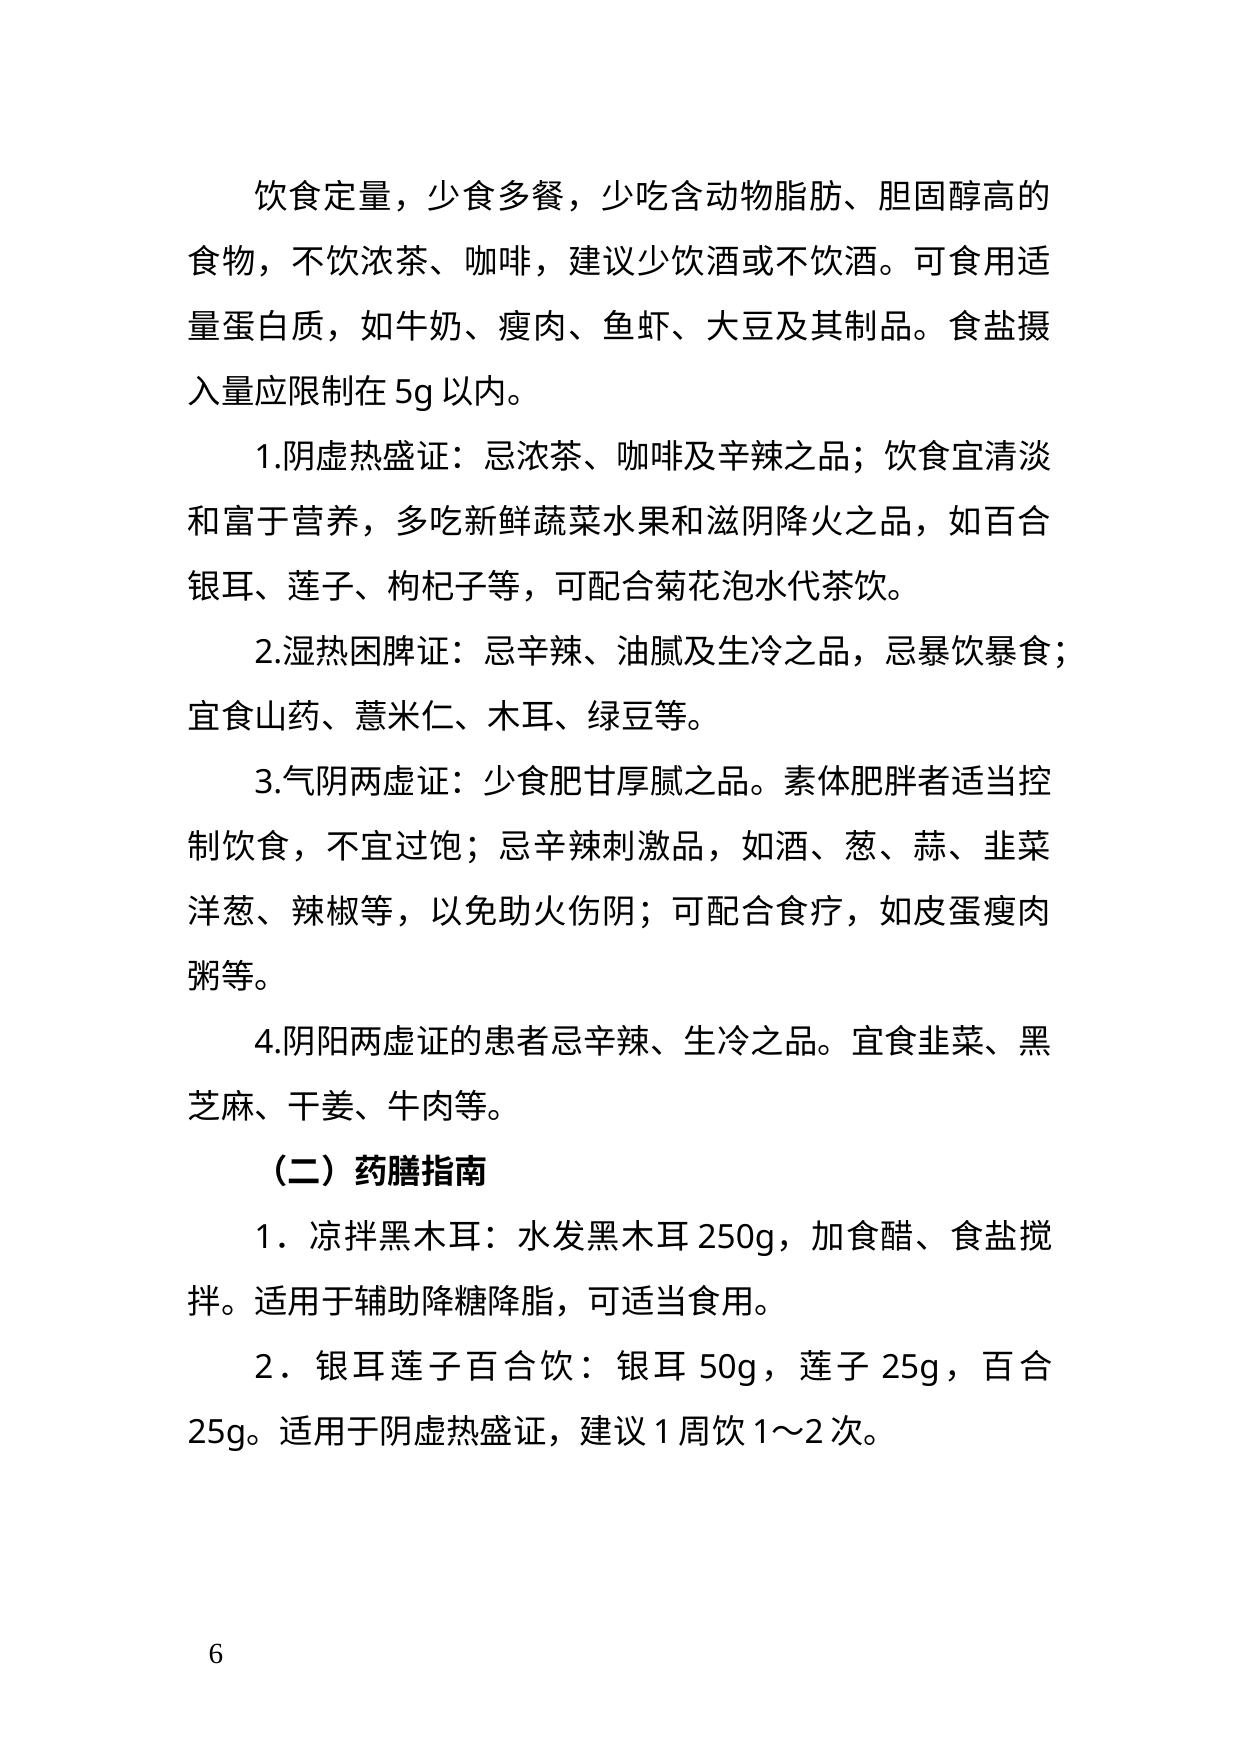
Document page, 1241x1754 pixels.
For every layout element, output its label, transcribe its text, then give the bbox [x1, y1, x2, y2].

text 3.气阴两虚证：少食肥甘厚腻之品。素体肥胖者适当控制饮食，不宜过饱；忌辛辣刺激品，如酒、葱、蒜、韭菜、洋葱、辣椒等，以免助火伤阴；可配合食疗，如皮蛋瘦肉粥等。 [187, 747, 1053, 1007]
text 2.湿热困脾证：忌辛辣、油腻及生冷之品，忌暴饮暴食；宜食山药、薏米仁、木耳、绿豆等。 [187, 617, 1053, 747]
text 4.阴阳两虚证的患者忌辛辣、生冷之品。宜食韭菜、黑芝麻、干姜、牛肉等。 [187, 1007, 1053, 1137]
text 1.阴虚热盛证：忌浓茶、咖啡及辛辣之品；饮食宜清淡和富于营养，多吃新鲜蔬菜水果和滋阴降火之品，如百合、银耳、莲子、枸杞子等，可配合菊花泡水代茶饮。 [187, 422, 1053, 617]
text 2．银耳莲子百合饮：银耳50g，莲子25g，百合25g。适用于阴虚热盛证，建议1周饮1～2次。 [187, 1332, 1053, 1462]
text （二）药膳指南 [187, 1137, 1053, 1202]
list 饮食定量，少食多餐，少吃含动物脂肪、胆固醇高的食物，不饮浓茶、咖啡，建议少饮酒或不饮酒。可食用适量蛋白质，如牛奶、瘦肉、鱼虾、大豆及其制品。食盐摄入量应限制在5g以内。 [187, 162, 1053, 422]
text 1．凉拌黑木耳：水发黑木耳250g，加食醋、食盐搅拌。适用于辅助降糖降脂，可适当食用。 [187, 1202, 1053, 1332]
